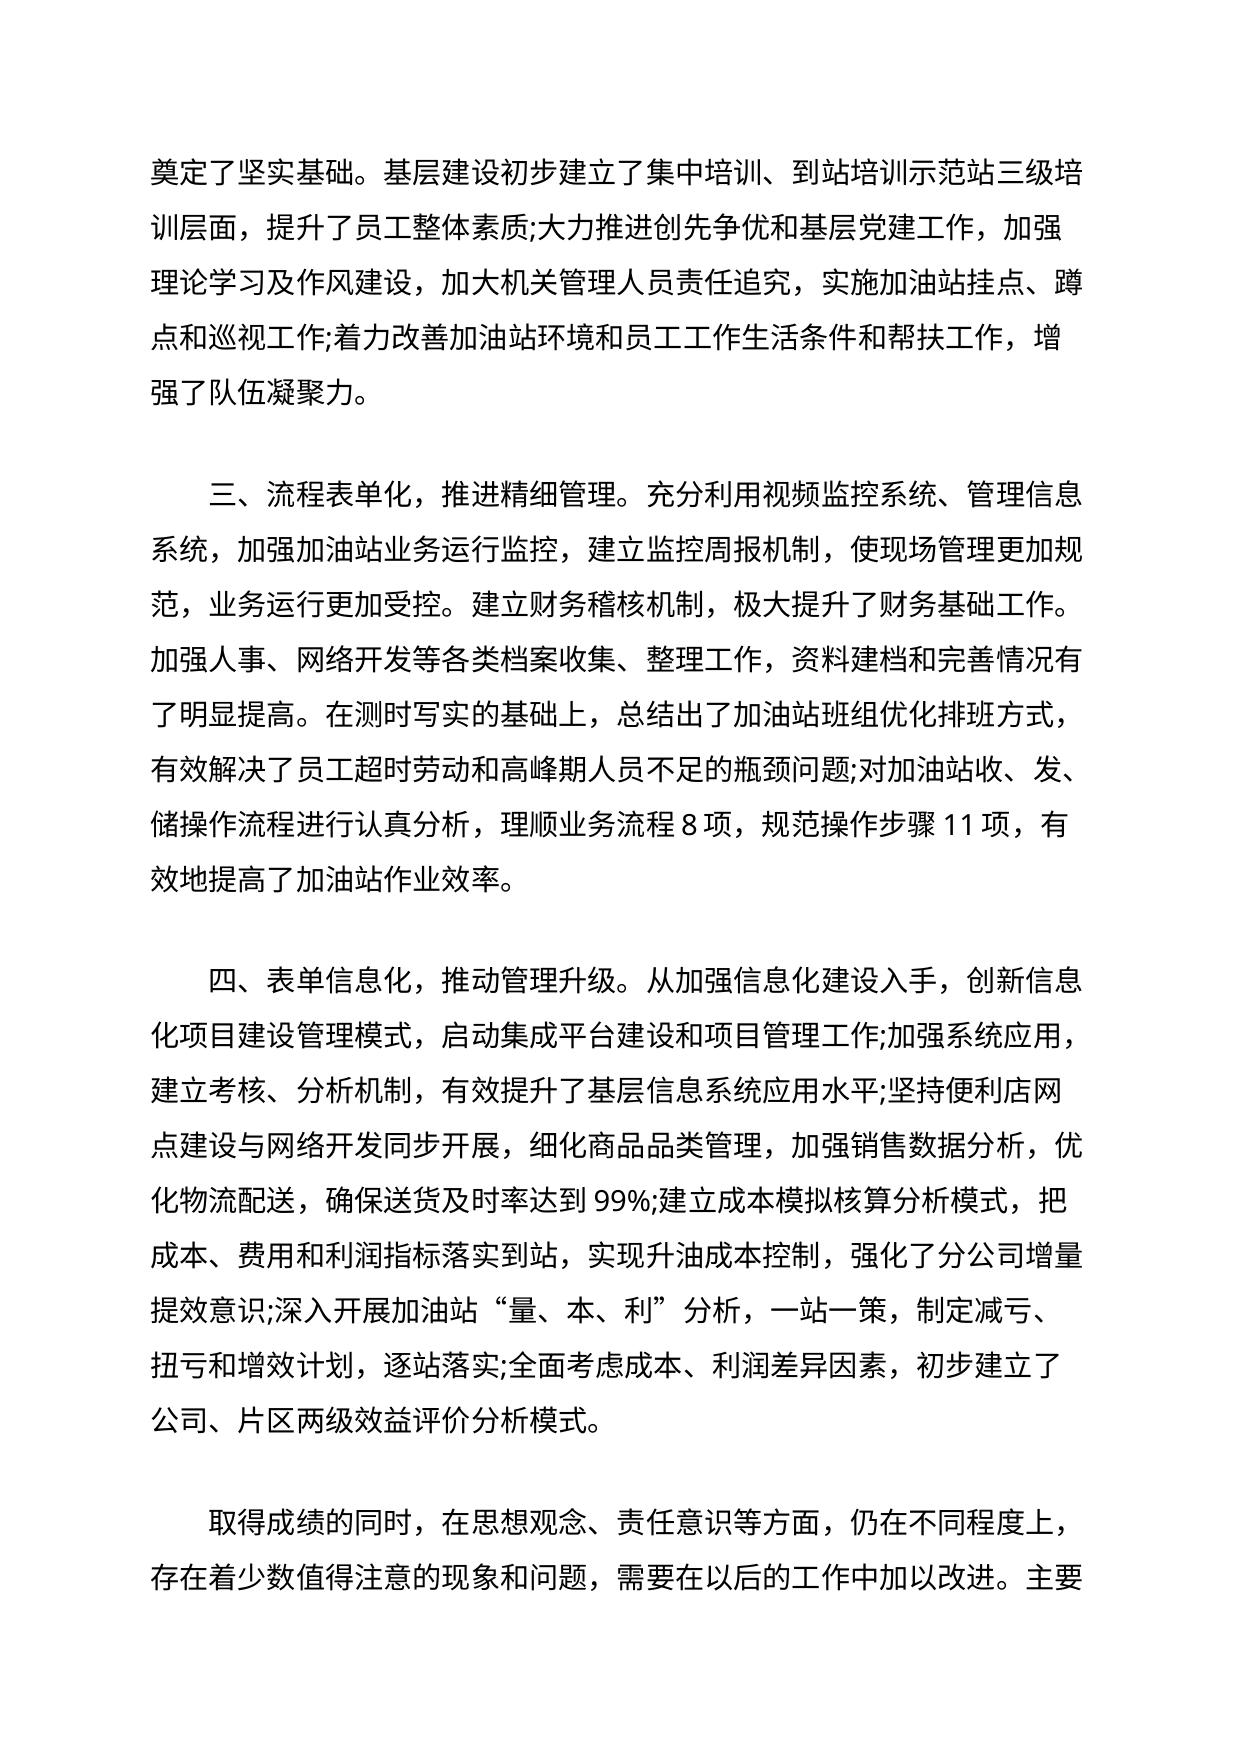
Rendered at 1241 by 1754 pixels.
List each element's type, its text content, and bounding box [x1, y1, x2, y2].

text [150, 1499, 1090, 1596]
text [150, 150, 1090, 412]
text 四、表单信息化，推动管理升级。从加强信息化建设入手，创新信息化项目建设管理模式，启动集成平台建设和项目管理工作;加强系统应用，建立考核、分析机制，有效提升了基层信息系统应用水平;坚持便利店网点建设与网络开发同步开展，细化商品品类管理，加强销售数据分析，优化物流配送，确保送货及时率达到99%;建立成本模拟核算分析模式，把成本、费用和利润指标落实到站，实现升油成本控制，强化了分公司增量提效意识;深入开展加油站“量、本、利”分析，一站一策，制定减亏、扭亏和增效计划，逐站落实;全面考虑成本、利润差异因素，初步建立了公司、片区两级效益评价分析模式。 [150, 958, 1090, 1440]
text 三、流程表单化，推进精细管理。充分利用视频监控系统、管理信息系统，加强加油站业务运行监控，建立监控周报机制，使现场管理更加规范，业务运行更加受控。建立财务稽核机制，极大提升了财务基础工作。加强人事、网络开发等各类档案收集、整理工作，资料建档和完善情况有了明显提高。在测时写实的基础上，总结出了加油站班组优化排班方式，有效解决了员工超时劳动和高峰期人员不足的瓶颈问题;对加油站收、发、储操作流程进行认真分析，理顺业务流程8项，规范操作步骤11项，有效地提高了加油站作业效率。 [150, 472, 1090, 898]
